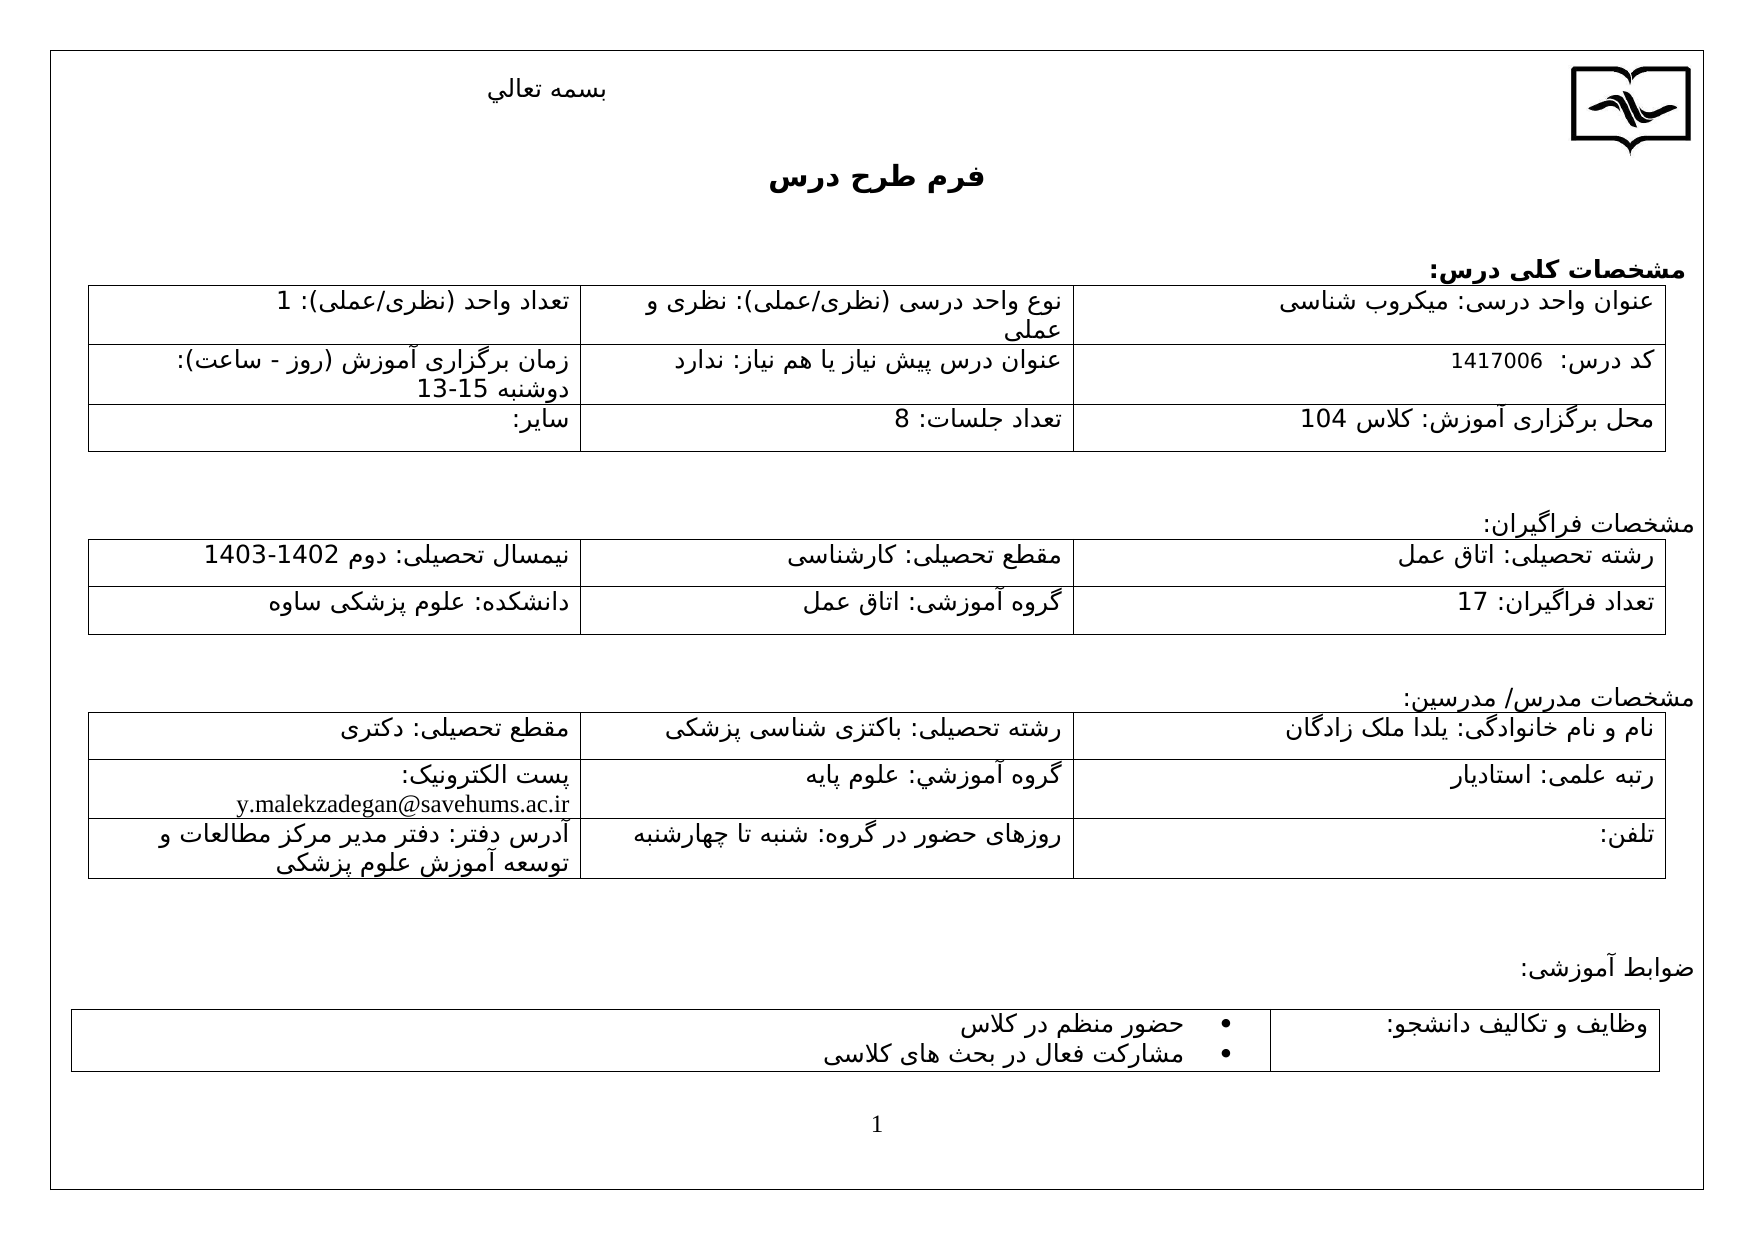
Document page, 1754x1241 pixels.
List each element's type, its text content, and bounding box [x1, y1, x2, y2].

table_header عنوان واحد درسی: میکروب شناسی [1074, 286, 1665, 344]
text مشخصات فراگیران: [59, 509, 1695, 539]
table_cell تعداد فراگیران: 17 [1074, 587, 1665, 633]
table_cell زمان برگزاری آموزش (روز - ساعت): دوشنبه 15-13 [89, 345, 580, 404]
table_cell سایر: [89, 405, 580, 451]
table_cell دانشکده: علوم پزشکی ساوه [89, 587, 580, 633]
table_cell پست الکترونیک: y.malekzadegan@savehums.ac.ir [89, 760, 580, 818]
table_header نیمسال تحصیلی: دوم 1402-1403 [89, 540, 580, 586]
table_cell کد درس: 1417006 [1074, 345, 1665, 404]
table_header رشته تحصیلی: اتاق عمل [1074, 540, 1665, 586]
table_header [1271, 1010, 1659, 1071]
table_cell محل برگزاری آموزش: کلاس 104 [1074, 405, 1665, 451]
table_cell آدرس دفتر: دفتر مدیر مرکز مطالعات و توسعه آموزش علوم پزشکی [89, 819, 580, 878]
table_cell رتبه علمی: استادیار [1074, 760, 1665, 818]
text فرم طرح درس [59, 159, 1695, 193]
table_header مقطع تحصیلی: دکتری [89, 713, 580, 759]
table_header رشته تحصیلی: باکتزی شناسی پزشکی [581, 713, 1073, 759]
table_cell عنوان درس پيش نياز یا هم نیاز: ندارد [581, 345, 1073, 404]
text ضوابط آموزشی: [59, 953, 1695, 982]
table_cell تلفن: [1074, 819, 1665, 878]
table_cell گروه آموزشی: اتاق عمل [581, 587, 1073, 633]
table_header نام و نام خانوادگی: یلدا ملک زادگان [1074, 713, 1665, 759]
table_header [72, 1010, 1270, 1071]
text مشخصات کلی درس: [59, 256, 1695, 285]
table_cell گروه آموزشي: علوم پایه [581, 760, 1073, 818]
text مشخصات مدرس/ مدرسین: [59, 683, 1695, 712]
table_header نوع واحد درسی (نظری/عملی): نظری و عملی [581, 286, 1073, 344]
table_cell روزهای حضور در گروه: شنبه تا چهارشنبه [581, 819, 1073, 878]
table_header مقطع تحصیلی: کارشناسی [581, 540, 1073, 586]
table_header تعداد واحد (نظری/عملی): 1 [89, 286, 580, 344]
table_cell تعداد جلسات: 8 [581, 405, 1073, 451]
